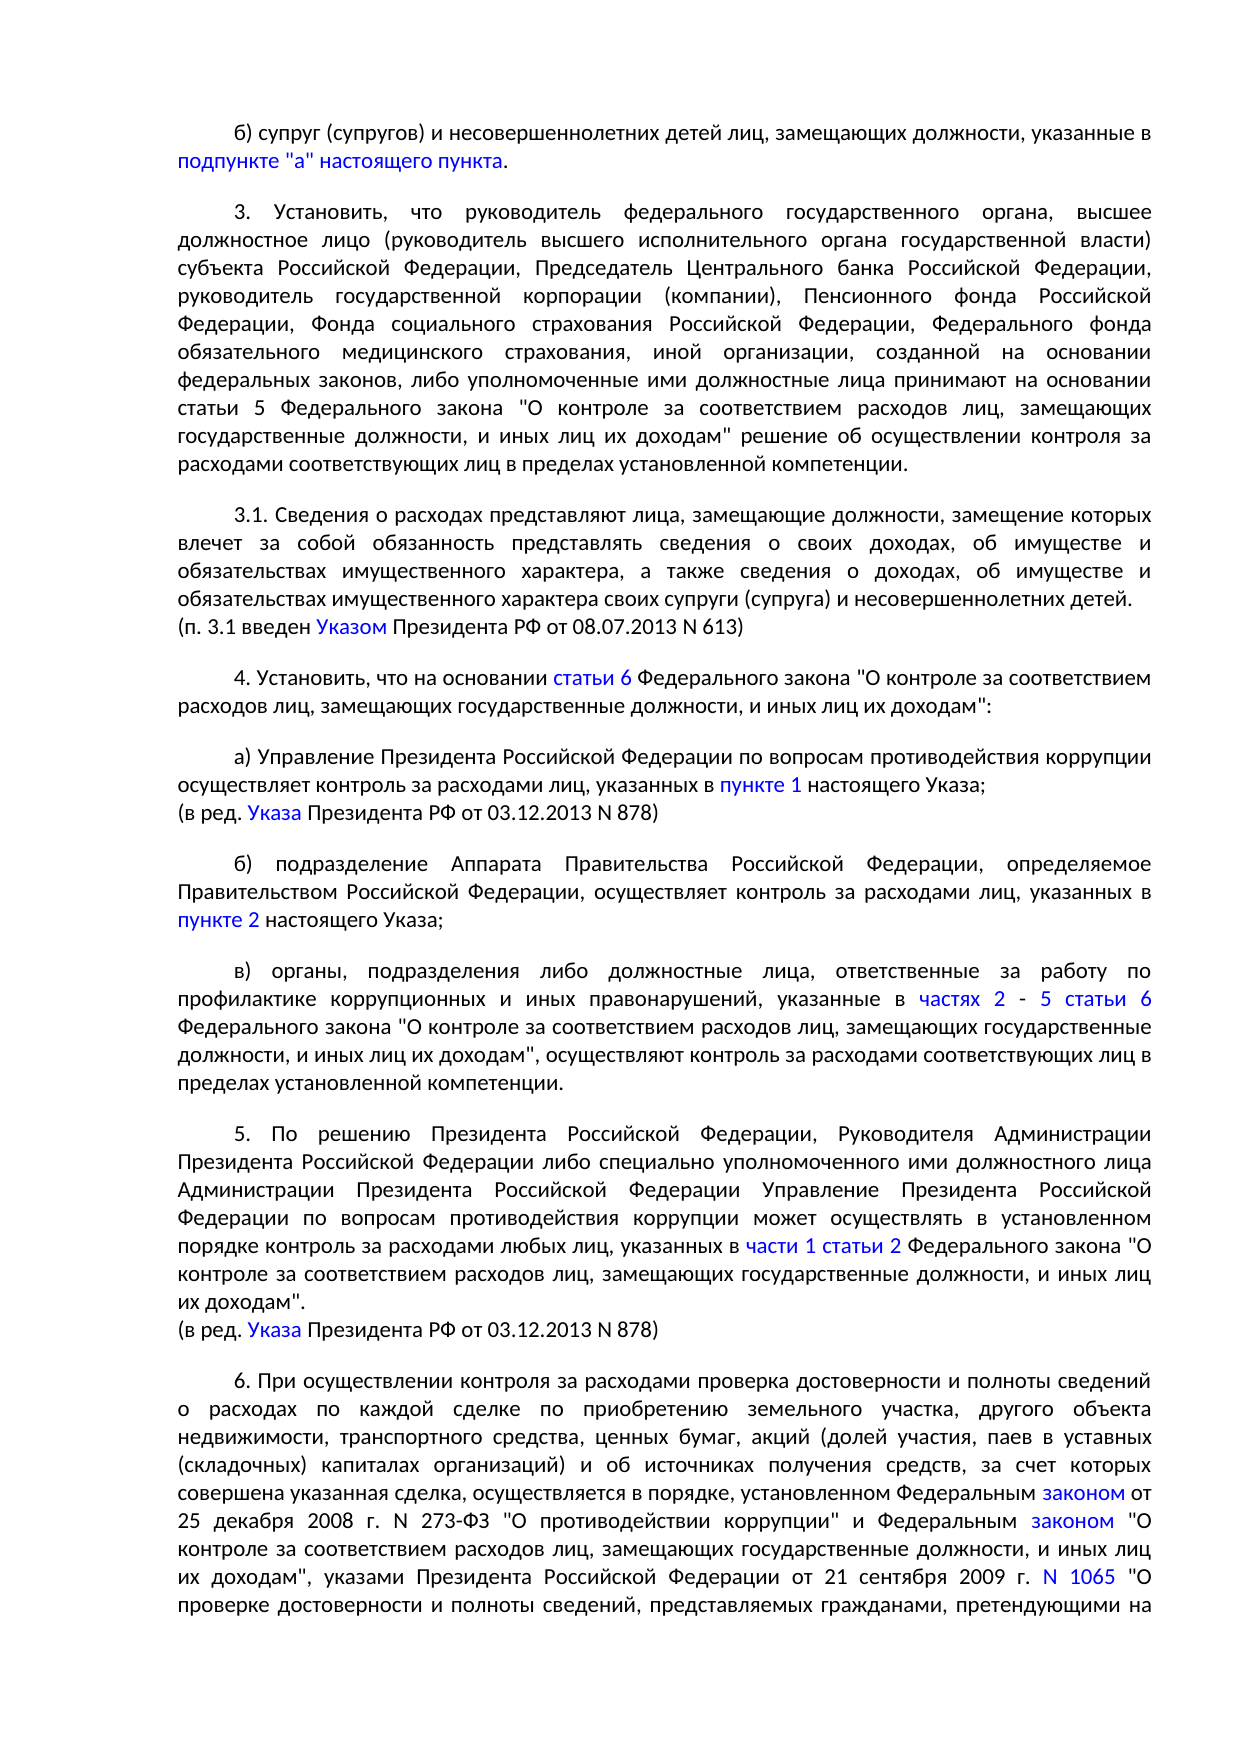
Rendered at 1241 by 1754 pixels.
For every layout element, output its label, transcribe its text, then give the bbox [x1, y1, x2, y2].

text в) органы, подразделения либо должностные лица, ответственные за работу по профилактике коррупционных и иных правонарушений, указанные в частях 2 - 5 статьи 6 Федерального закона "О контроле за соответствием расходов лиц, замещающих государственные должности, и иных лиц их доходам", осуществляют контроль за расходами соответствующих лиц в пределах установленной компетенции. [177, 956, 1152, 1096]
text 3.1. Сведения о расходах представляют лица, замещающие должности, замещение которых влечет за собой обязанность представлять сведения о своих доходах, об имуществе и обязательствах имущественного характера, а также сведения о доходах, об имуществе и обязательствах имущественного характера своих супруги (супруга) и несовершеннолетних детей. [177, 500, 1152, 612]
text (в ред. Указа Президента РФ от 03.12.2013 N 878) [177, 798, 1152, 826]
text (п. 3.1 введен Указом Президента РФ от 08.07.2013 N 613) [177, 612, 1152, 640]
text 4. Установить, что на основании статьи 6 Федерального закона "О контроле за соответствием расходов лиц, замещающих государственные должности, и иных лиц их доходам": [177, 663, 1152, 719]
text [177, 1366, 1152, 1618]
text (в ред. Указа Президента РФ от 03.12.2013 N 878) [177, 1315, 1152, 1343]
text б) супруг (супругов) и несовершеннолетних детей лиц, замещающих должности, указанные в подпункте "а" настоящего пункта. [177, 118, 1152, 174]
text а) Управление Президента Российской Федерации по вопросам противодействия коррупции осуществляет контроль за расходами лиц, указанных в пункте 1 настоящего Указа; [177, 742, 1152, 798]
text 3. Установить, что руководитель федерального государственного органа, высшее должностное лицо (руководитель высшего исполнительного органа государственной власти) субъекта Российской Федерации, Председатель Центрального банка Российской Федерации, руководитель государственной корпорации (компании), Пенсионного фонда Российской Федерации, Фонда социального страхования Российской Федерации, Федерального фонда обязательного медицинского страхования, иной организации, созданной на основании федеральных законов, либо уполномоченные ими должностные лица принимают на основании статьи 5 Федерального закона "О контроле за соответствием расходов лиц, замещающих государственные должности, и иных лиц их доходам" решение об осуществлении контроля за расходами соответствующих лиц в пределах установленной компетенции. [177, 197, 1152, 477]
text 5. По решению Президента Российской Федерации, Руководителя Администрации Президента Российской Федерации либо специально уполномоченного ими должностного лица Администрации Президента Российской Федерации Управление Президента Российской Федерации по вопросам противодействия коррупции может осуществлять в установленном порядке контроль за расходами любых лиц, указанных в части 1 статьи 2 Федерального закона "О контроле за соответствием расходов лиц, замещающих государственные должности, и иных лиц их доходам". [177, 1119, 1152, 1315]
text б) подразделение Аппарата Правительства Российской Федерации, определяемое Правительством Российской Федерации, осуществляет контроль за расходами лиц, указанных в пункте 2 настоящего Указа; [177, 849, 1152, 933]
